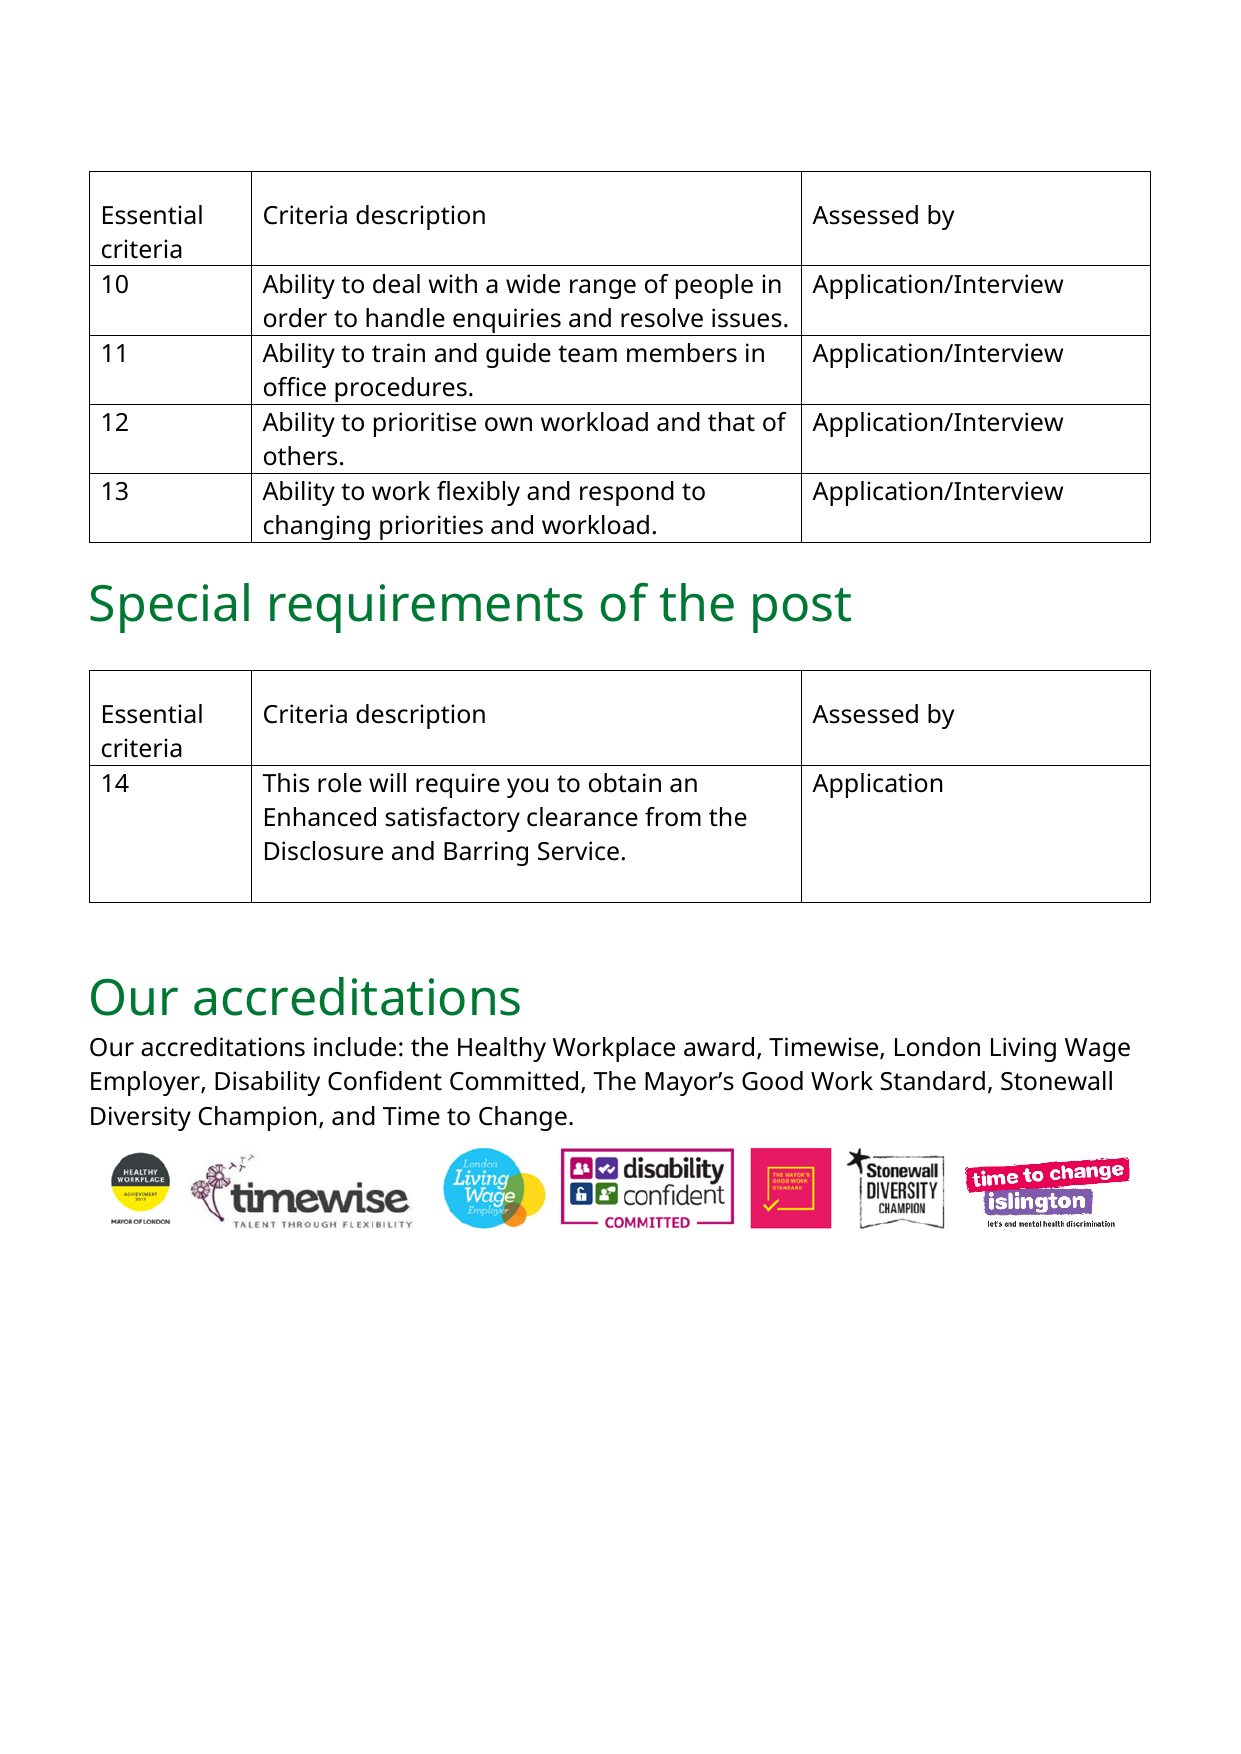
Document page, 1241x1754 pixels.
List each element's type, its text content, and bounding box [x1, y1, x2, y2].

table_header Assessed by [802, 671, 1150, 764]
table_cell 10 [90, 266, 251, 334]
table_cell Application/Interview [802, 405, 1150, 473]
subtitle Special requirements of the post [89, 568, 1152, 636]
table_cell Application/Interview [802, 336, 1150, 404]
table_cell Ability to deal with a wide range of people in order to handle enquiries and resolve issues. [252, 266, 801, 334]
table_cell 14 [90, 766, 251, 902]
table_cell 13 [90, 474, 251, 542]
table_cell Ability to train and guide team members in office procedures. [252, 336, 801, 404]
table_header Essential criteria [90, 671, 251, 764]
table_header Essential criteria [90, 172, 251, 265]
table_header Assessed by [802, 172, 1150, 265]
table_cell Ability to prioritise own workload and that of others. [252, 405, 801, 473]
table_header Criteria description [252, 172, 801, 265]
table_cell Ability to work flexibly and respond to changing priorities and workload. [252, 474, 801, 542]
table_cell Application [802, 766, 1150, 902]
table_cell Application/Interview [802, 266, 1150, 334]
table_cell 12 [90, 405, 251, 473]
table_cell Application/Interview [802, 474, 1150, 542]
table_header Criteria description [252, 671, 801, 764]
text Our accreditations include: the Healthy Workplace award, Timewise, London Living Wage Employer, Disability Confident Committed, The Mayor’s Good Work Standard, Stonewall Diversity Champion, and Time to Change. [89, 1030, 1152, 1132]
table_cell 11 [90, 336, 251, 404]
subtitle Our accreditations [89, 962, 1152, 1030]
picture [88, 1132, 1151, 1247]
table_cell This role will require you to obtain an Enhanced satisfactory clearance from the Disclosure and Barring Service. [252, 766, 801, 902]
